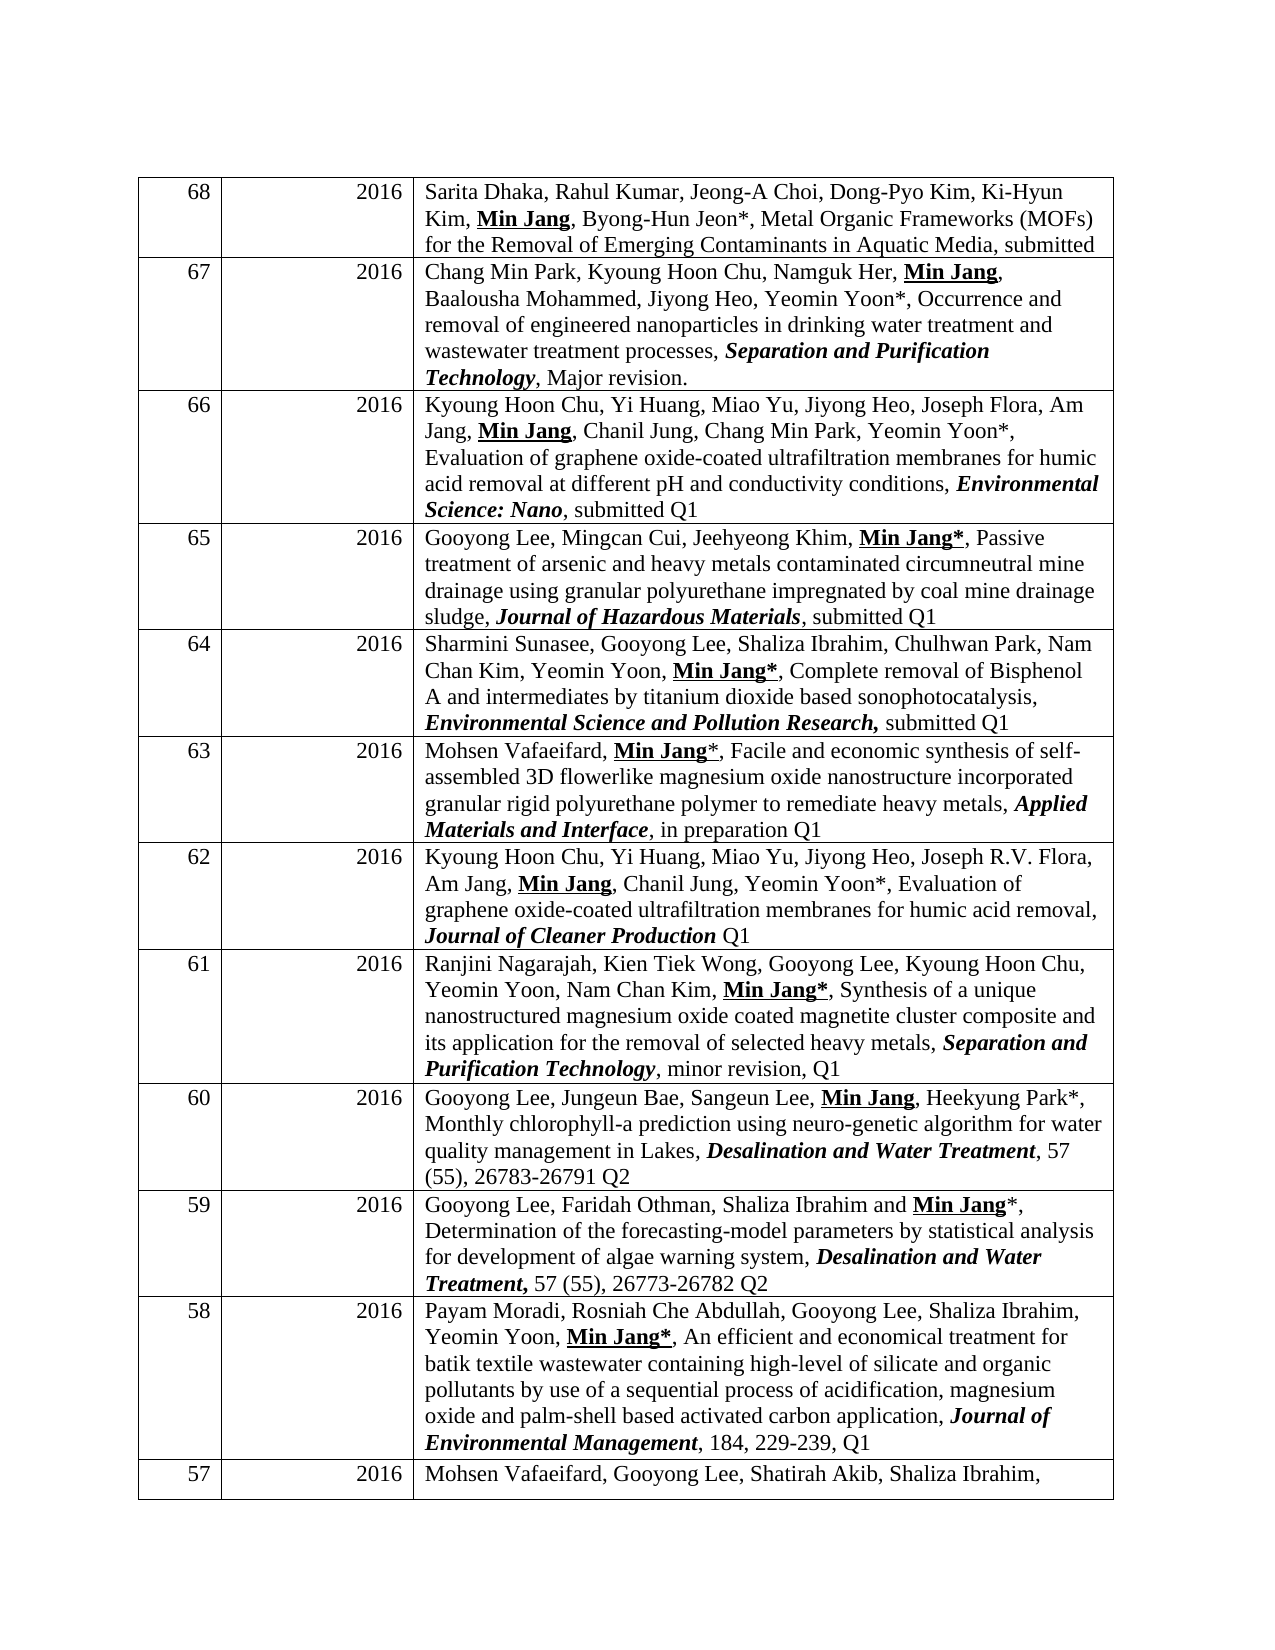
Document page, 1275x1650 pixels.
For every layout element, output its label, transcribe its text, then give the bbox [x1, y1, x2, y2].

table_cell Gooyong Lee, Faridah Othman, Shaliza Ibrahim and Min Jang*, Determination of the forecasting-model parameters by statistical analysis for development of algae warning system, Desalination and Water Treatment, 57 (55), 26773-26782 Q2 [414, 1191, 1113, 1296]
table_cell 64 [139, 630, 221, 736]
table_cell 2016 [222, 258, 413, 390]
table_cell 2016 [222, 1297, 413, 1458]
table_cell 58 [139, 1297, 221, 1458]
table_cell Sarita Dhaka, Rahul Kumar, Jeong-A Choi, Dong-Pyo Kim, Ki-Hyun Kim, Min Jang, Byong-Hun Jeon*, Metal Organic Frameworks (MOFs) for the Removal of Emerging Contaminants in Aquatic Media, submitted [414, 178, 1113, 257]
table_cell 68 [139, 178, 221, 257]
table_cell 2016 [222, 1191, 413, 1296]
table_cell Gooyong Lee, Mingcan Cui, Jeehyeong Khim, Min Jang*, Passive treatment of arsenic and heavy metals contaminated circumneutral mine drainage using granular polyurethane impregnated by coal mine drainage sludge, Journal of Hazardous Materials, submitted Q1 [414, 524, 1113, 629]
table_cell 2016 [222, 950, 413, 1083]
table_cell Gooyong Lee, Jungeun Bae, Sangeun Lee, Min Jang, Heekyung Park*, Monthly chlorophyll-a prediction using neuro-genetic algorithm for water quality management in Lakes, Desalination and Water Treatment, 57 (55), 26783-26791 Q2 [414, 1084, 1113, 1189]
table_cell 2016 [222, 1084, 413, 1189]
table_cell 2016 [222, 1460, 413, 1499]
table_cell 62 [139, 843, 221, 949]
table_cell Mohsen Vafaeifard, Min Jang*, Facile and economic synthesis of self-assembled 3D flowerlike magnesium oxide nanostructure incorporated granular rigid polyurethane polymer to remediate heavy metals, Applied Materials and Interface, in preparation Q1 [414, 737, 1113, 842]
table_cell 59 [139, 1191, 221, 1296]
table_cell 60 [139, 1084, 221, 1189]
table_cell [414, 1460, 1113, 1499]
table_cell 67 [139, 258, 221, 390]
table_cell Chang Min Park, Kyoung Hoon Chu, Namguk Her, Min Jang, Baalousha Mohammed, Jiyong Heo, Yeomin Yoon*, Occurrence and removal of engineered nanoparticles in drinking water treatment and wastewater treatment processes, Separation and Purification Technology, Major revision. [414, 258, 1113, 390]
table_cell 57 [139, 1460, 221, 1499]
table_cell 2016 [222, 630, 413, 736]
table_cell 2016 [222, 737, 413, 842]
table_cell 2016 [222, 524, 413, 629]
table_cell Payam Moradi, Rosniah Che Abdullah, Gooyong Lee, Shaliza Ibrahim, Yeomin Yoon, Min Jang*, An efficient and economical treatment for batik textile wastewater containing high-level of silicate and organic pollutants by use of a sequential process of acidification, magnesium oxide and palm-shell based activated carbon application, Journal of Environmental Management, 184, 229-239, Q1 [414, 1297, 1113, 1458]
table_cell 63 [139, 737, 221, 842]
table_cell 65 [139, 524, 221, 629]
table_cell 66 [139, 391, 221, 523]
table_cell Sharmini Sunasee, Gooyong Lee, Shaliza Ibrahim, Chulhwan Park, Nam Chan Kim, Yeomin Yoon, Min Jang*, Complete removal of Bisphenol A and intermediates by titanium dioxide based sonophotocatalysis, Environmental Science and Pollution Research, submitted Q1 [414, 630, 1113, 736]
table_cell 61 [139, 950, 221, 1083]
table_cell Ranjini Nagarajah, Kien Tiek Wong, Gooyong Lee, Kyoung Hoon Chu, Yeomin Yoon, Nam Chan Kim, Min Jang*, Synthesis of a unique nanostructured magnesium oxide coated magnetite cluster composite and its application for the removal of selected heavy metals, Separation and Purification Technology, minor revision, Q1 [414, 950, 1113, 1083]
table_cell 2016 [222, 843, 413, 949]
table_cell 2016 [222, 178, 413, 257]
table_cell Kyoung Hoon Chu, Yi Huang, Miao Yu, Jiyong Heo, Joseph R.V. Flora, Am Jang, Min Jang, Chanil Jung, Yeomin Yoon*, Evaluation of graphene oxide-coated ultrafiltration membranes for humic acid removal, Journal of Cleaner Production Q1 [414, 843, 1113, 949]
table_cell 2016 [222, 391, 413, 523]
table_cell Kyoung Hoon Chu, Yi Huang, Miao Yu, Jiyong Heo, Joseph Flora, Am Jang, Min Jang, Chanil Jung, Chang Min Park, Yeomin Yoon*, Evaluation of graphene oxide-coated ultrafiltration membranes for humic acid removal at different pH and conductivity conditions, Environmental Science: Nano, submitted Q1 [414, 391, 1113, 523]
